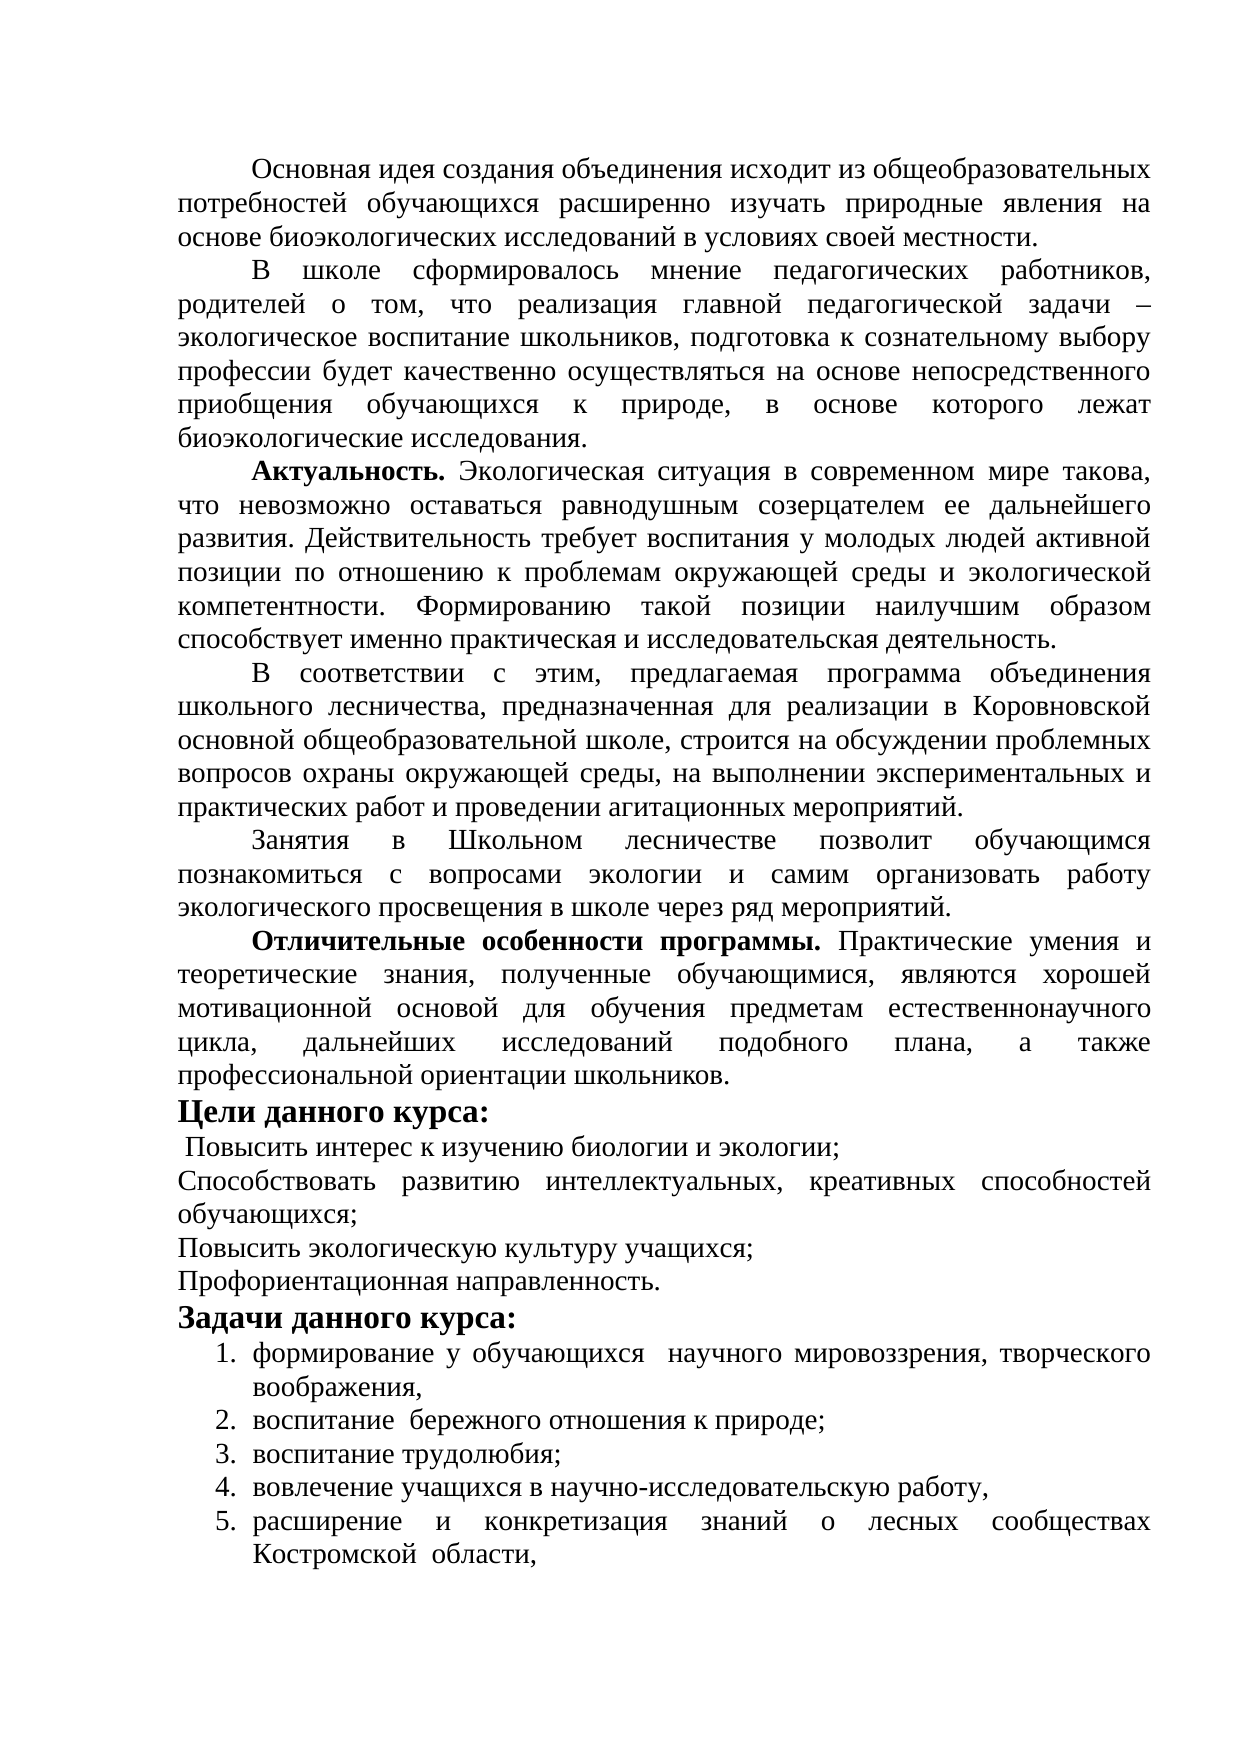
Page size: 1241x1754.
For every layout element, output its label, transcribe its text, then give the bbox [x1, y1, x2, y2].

text Цели данного курса: [177, 1091, 1152, 1129]
text Повысить интерес к изучению биологии и экологии; [177, 1129, 1152, 1163]
text Актуальность. Экологическая ситуация в современном мире такова, что невозможно оставаться равнодушным созерцателем ее дальнейшего развития. Действительность требует воспитания у молодых людей активной позиции по отношению к проблемам окружающей среды и экологической компетентности. Формированию такой позиции наилучшим образом способствует именно практическая и исследовательская деятельность. [177, 453, 1152, 655]
list формирование у обучающихся научного мировоззрения, творческого воображения, [215, 1335, 1152, 1402]
list воспитание трудолюбия; [215, 1436, 1152, 1469]
text Основная идея создания объединения исходит из общеобразовательных потребностей обучающихся расширенно изучать природные явления на основе биоэкологических исследований в условиях своей местности. [177, 152, 1152, 252]
list расширение и конкретизация знаний о лесных сообществах Костромской области, [215, 1503, 1152, 1570]
list воспитание бережного отношения к природе; [215, 1402, 1152, 1436]
text В соответствии с этим, предлагаемая программа объединения школьного лесничества, предназначенная для реализации в Коровновской основной общеобразовательной школе, строится на обсуждении проблемных вопросов охраны окружающей среды, на выполнении экспериментальных и практических работ и проведении агитационных мероприятий. [177, 655, 1152, 822]
text Профориентационная направленность. [177, 1263, 1152, 1297]
text Отличительные особенности программы. Практические умения и теоретические знания, полученные обучающимися, являются хорошей мотивационной основой для обучения предметам естественнонаучного цикла, дальнейших исследований подобного плана, а также профессиональной ориентации школьников. [177, 923, 1152, 1091]
text Способствовать развитию интеллектуальных, креативных способностей обучающихся; [177, 1163, 1152, 1230]
text Занятия в Школьном лесничестве позволит обучающимся познакомиться с вопросами экологии и самим организовать работу экологического просвещения в школе через ряд мероприятий. [177, 822, 1152, 923]
text Повысить экологическую культуру учащихся; [177, 1230, 1152, 1263]
text Задачи данного курса: [177, 1297, 1152, 1335]
text В школе сформировалось мнение педагогических работников, родителей о том, что реализация главной педагогической задачи – экологическое воспитание школьников, подготовка к сознательному выбору профессии будет качественно осуществляться на основе непосредственного приобщения обучающихся к природе, в основе которого лежат биоэкологические исследования. [177, 252, 1152, 453]
list вовлечение учащихся в научно-исследовательскую работу, [215, 1469, 1152, 1503]
